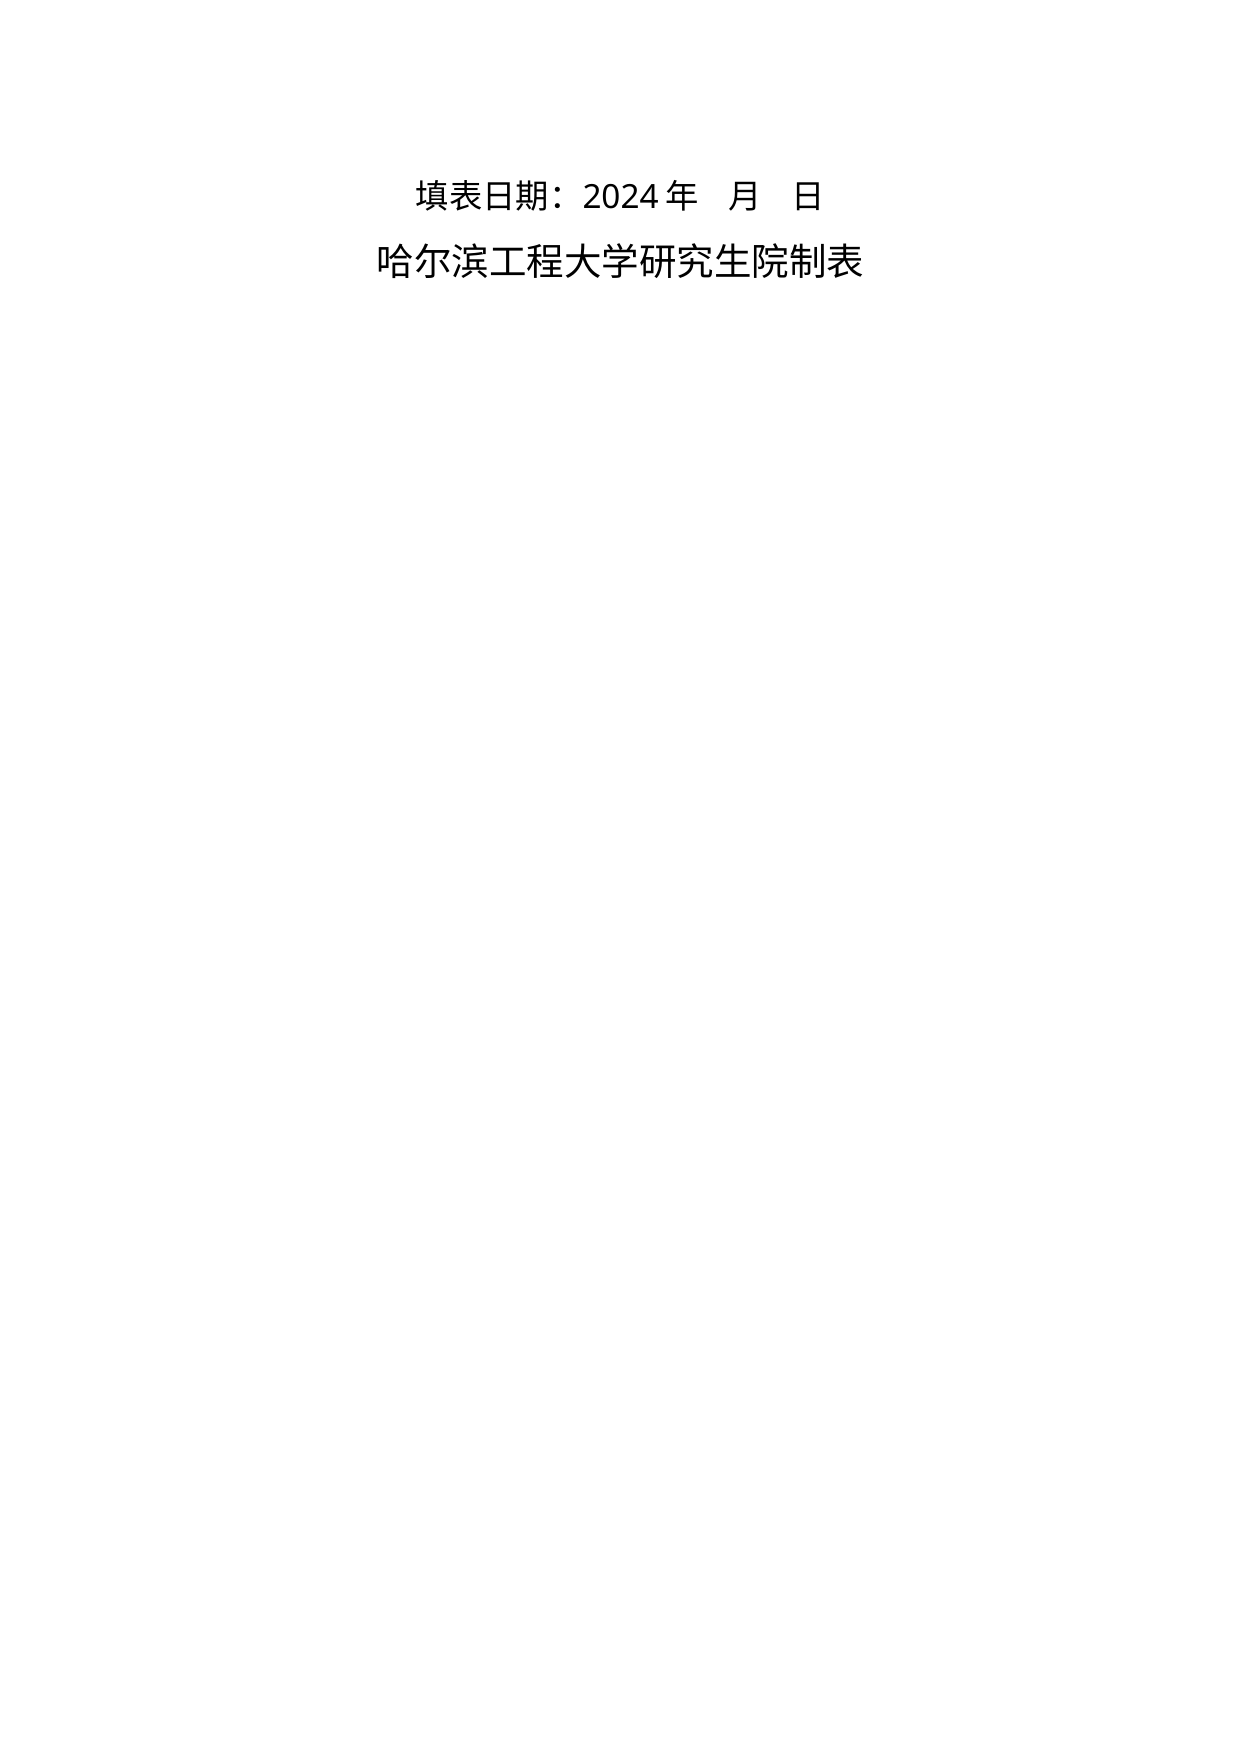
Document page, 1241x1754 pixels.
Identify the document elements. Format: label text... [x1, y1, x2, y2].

text 哈尔滨工程大学研究生院制表 [187, 227, 1053, 292]
text 填表日期：2024年 月 日 [187, 162, 1053, 227]
